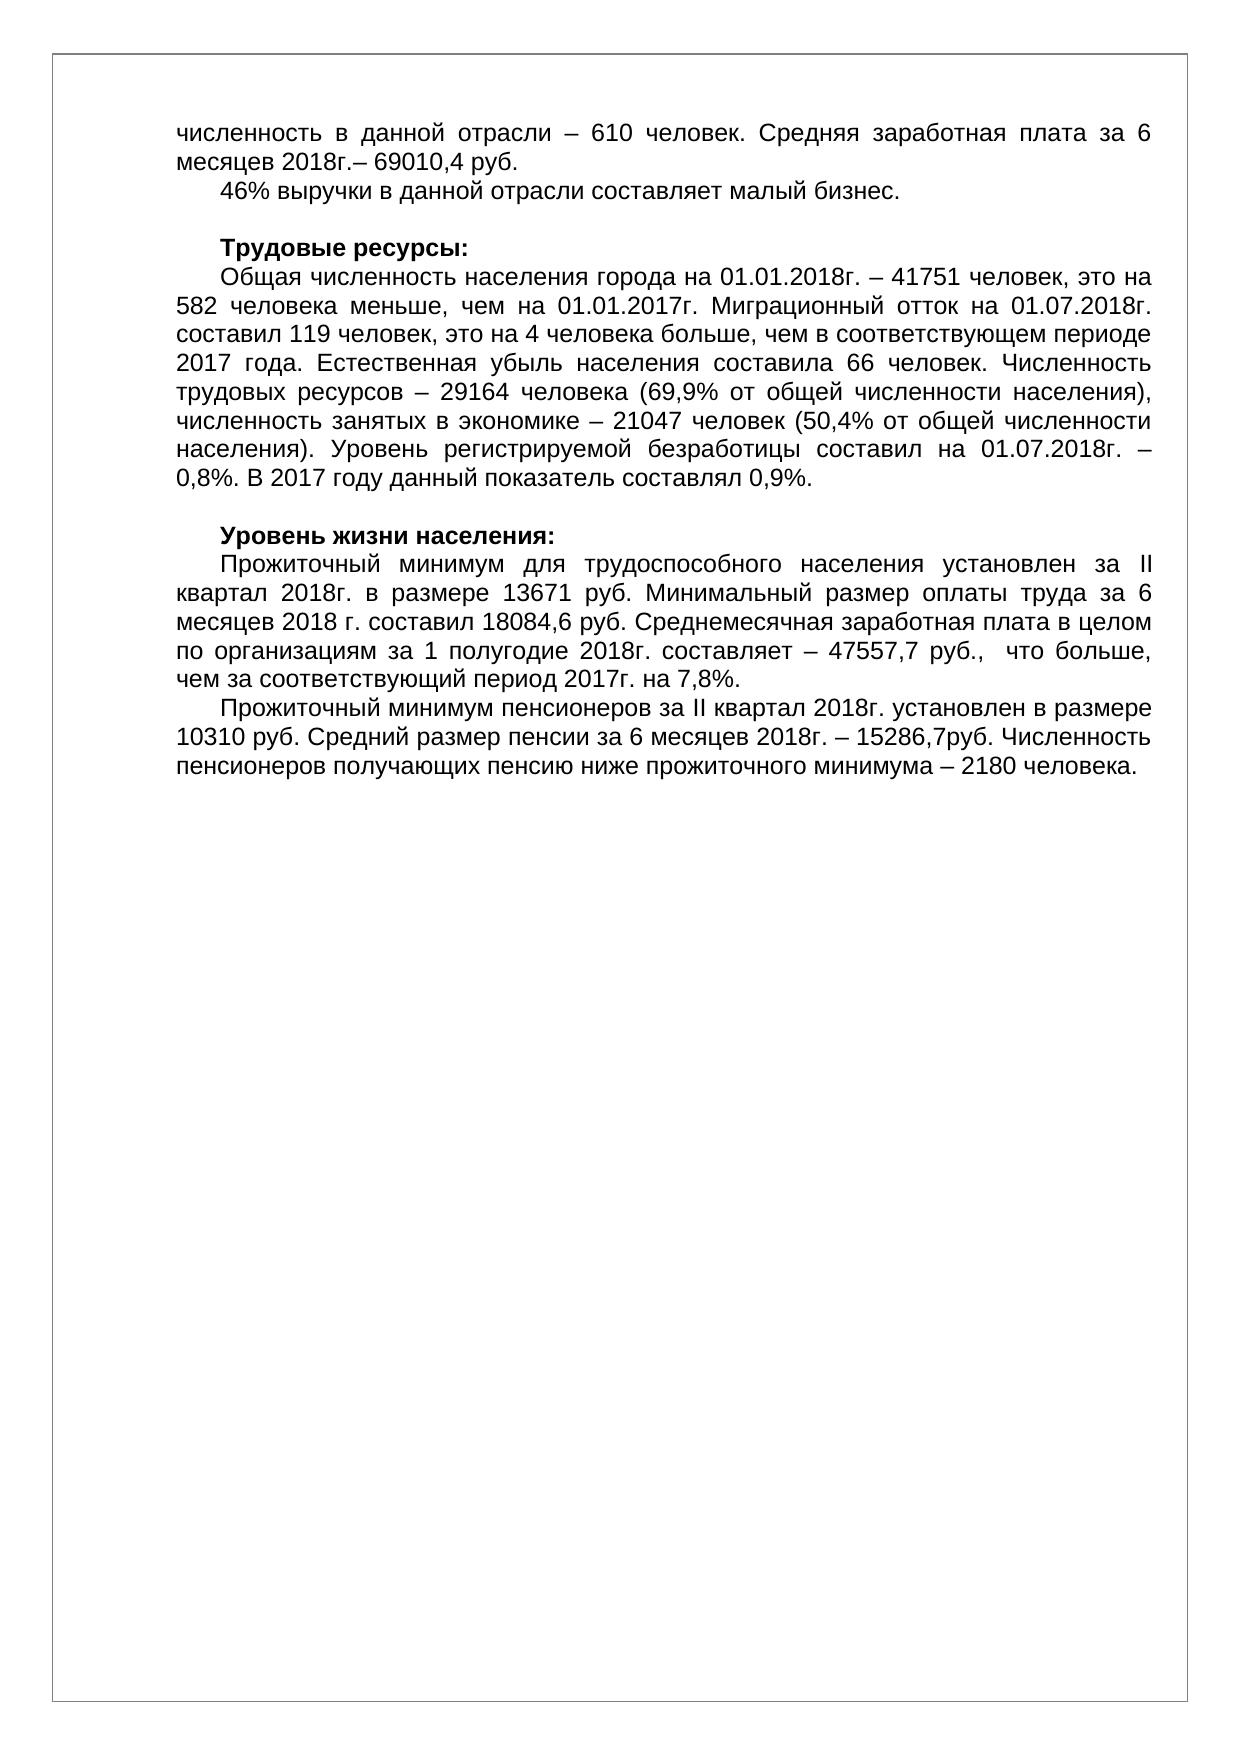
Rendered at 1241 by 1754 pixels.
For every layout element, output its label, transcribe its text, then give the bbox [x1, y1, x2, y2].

text 46% выручки в данной отрасли составляет малый бизнес. [176, 176, 1153, 204]
text Уровень жизни населения: [176, 521, 1153, 549]
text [176, 118, 1153, 176]
text Прожиточный минимум пенсионеров за II квартал 2018г. установлен в размере 10310 руб. Средний размер пенсии за 6 месяцев 2018г. – 15286,7руб. Численность пенсионеров получающих пенсию ниже прожиточного минимума – 2180 человека. [176, 693, 1153, 779]
text Трудовые ресурсы: [176, 233, 1153, 262]
text Общая численность населения города на 01.01.2018г. – 41751 человек, это на 582 человека меньше, чем на 01.01.2017г. Миграционный отток на 01.07.2018г. составил 119 человек, это на 4 человека больше, чем в соответствующем периоде 2017 года. Естественная убыль населения составила 66 человек. Численность трудовых ресурсов – 29164 человека (69,9% от общей численности населения), численность занятых в экономике – 21047 человек (50,4% от общей численности населения). Уровень регистрируемой безработицы составил на 01.07.2018г. – 0,8%. В 2017 году данный показатель составлял 0,9%. [176, 262, 1153, 492]
text Прожиточный минимум для трудоспособного населения установлен за II квартал 2018г. в размере 13671 руб. Минимальный размер оплаты труда за 6 месяцев 2018 г. составил 18084,6 руб. Среднемесячная заработная плата в целом по организациям за 1 полугодие 2018г. составляет – 47557,7 руб., что больше, чем за соответствующий период 2017г. на 7,8%. [176, 549, 1153, 693]
